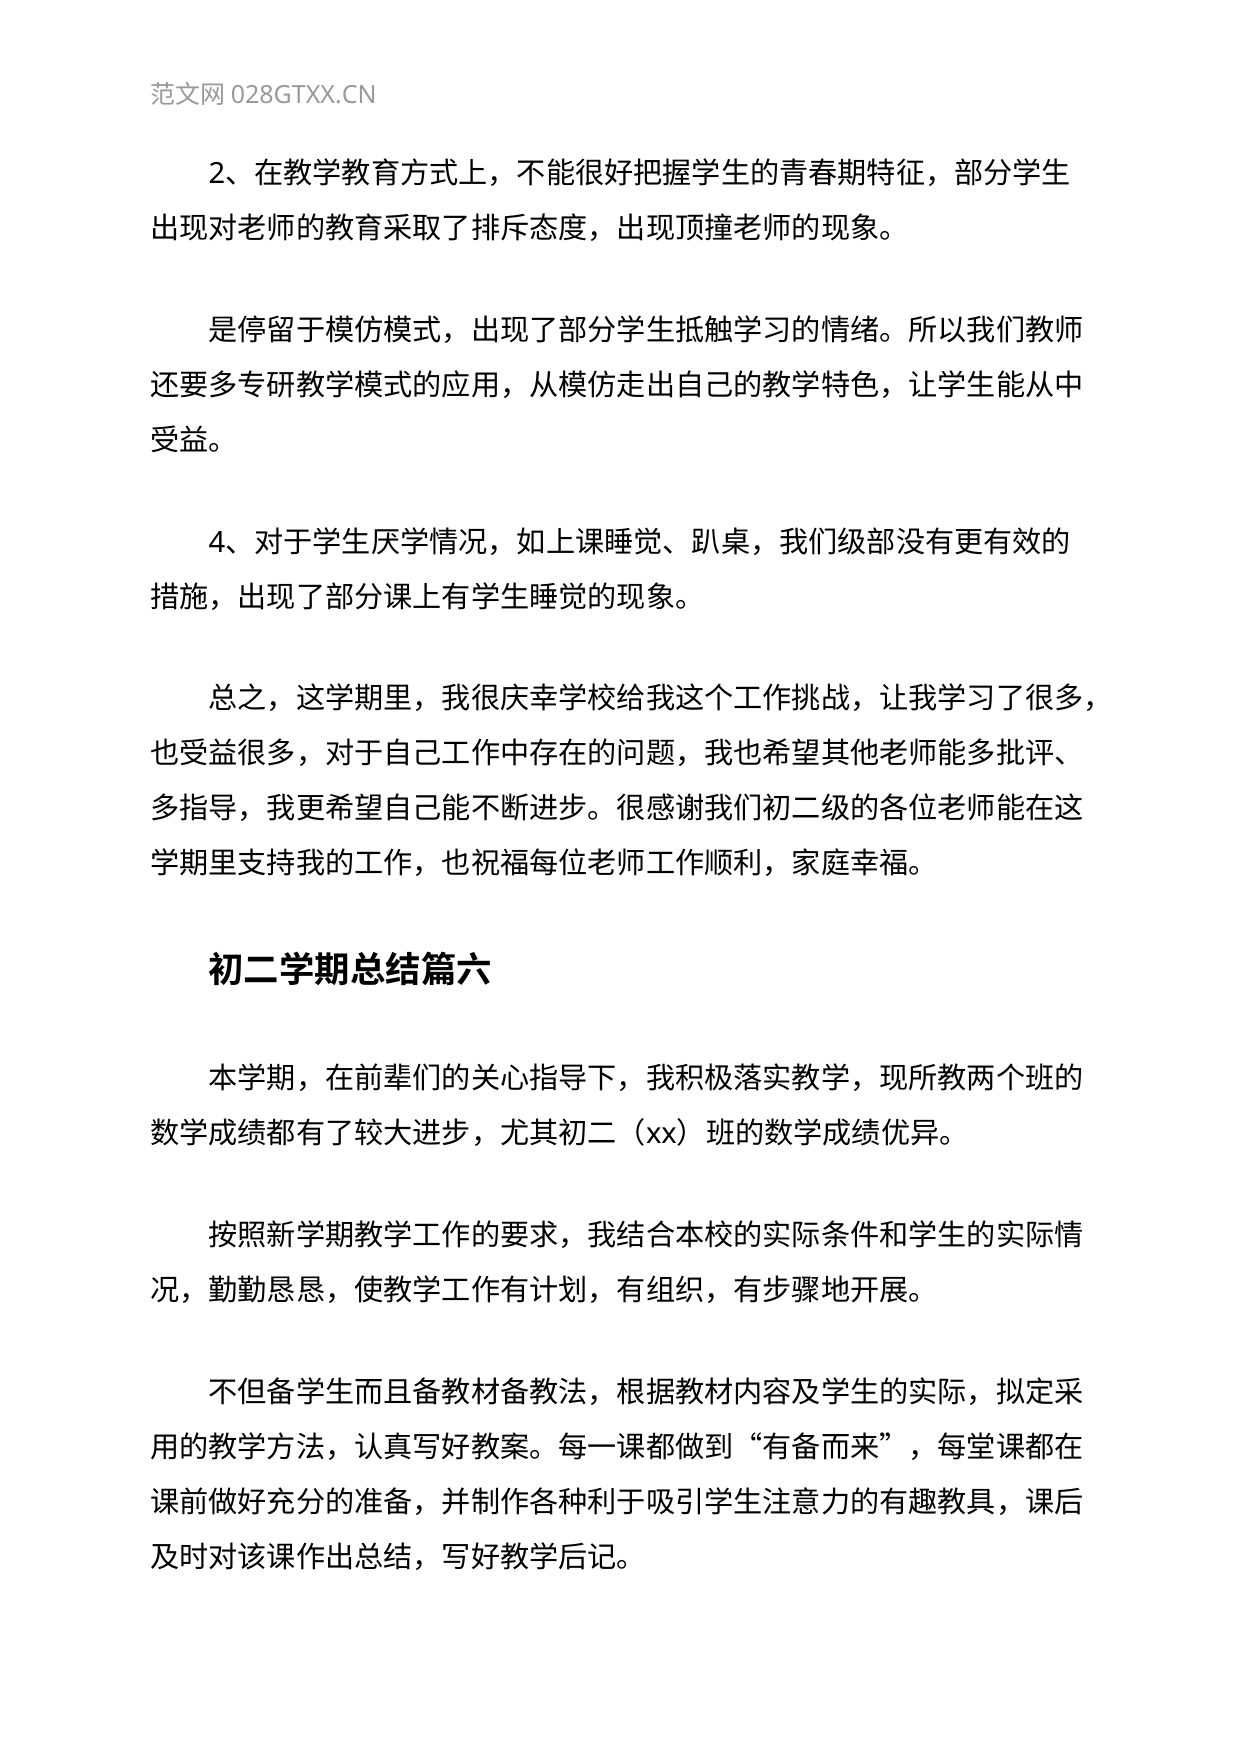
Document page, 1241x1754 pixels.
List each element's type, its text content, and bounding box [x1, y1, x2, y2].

text 不但备学生而且备教材备教法，根据教材内容及学生的实际，拟定采用的教学方法，认真写好教案。每一课都做到“有备而来”，每堂课都在课前做好充分的准备，并制作各种利于吸引学生注意力的有趣教具，课后及时对该课作出总结，写好教学后记。 [150, 1368, 1090, 1576]
text 按照新学期教学工作的要求，我结合本校的实际条件和学生的实际情况，勤勤恳恳，使教学工作有计划，有组织，有步骤地开展。 [150, 1212, 1090, 1309]
text 本学期，在前辈们的关心指导下，我积极落实教学，现所教两个班的数学成绩都有了较大进步，尤其初二（xx）班的数学成绩优异。 [150, 1055, 1090, 1152]
text 总之，这学期里，我很庆幸学校给我这个工作挑战，让我学习了很多，也受益很多，对于自己工作中存在的问题，我也希望其他老师能多批评、多指导，我更希望自己能不断进步。很感谢我们初二级的各位老师能在这学期里支持我的工作，也祝福每位老师工作顺利，家庭幸福。 [150, 675, 1090, 882]
text 4、对于学生厌学情况，如上课睡觉、趴桌，我们级部没有更有效的措施，出现了部分课上有学生睡觉的现象。 [150, 518, 1090, 616]
text 2、在教学教育方式上，不能很好把握学生的青春期特征，部分学生出现对老师的教育采取了排斥态度，出现顶撞老师的现象。 [150, 150, 1090, 247]
text 初二学期总结篇六 [150, 942, 1090, 993]
text 是停留于模仿模式，出现了部分学生抵触学习的情绪。所以我们教师还要多专研教学模式的应用，从模仿走出自己的教学特色，让学生能从中受益。 [150, 307, 1090, 459]
